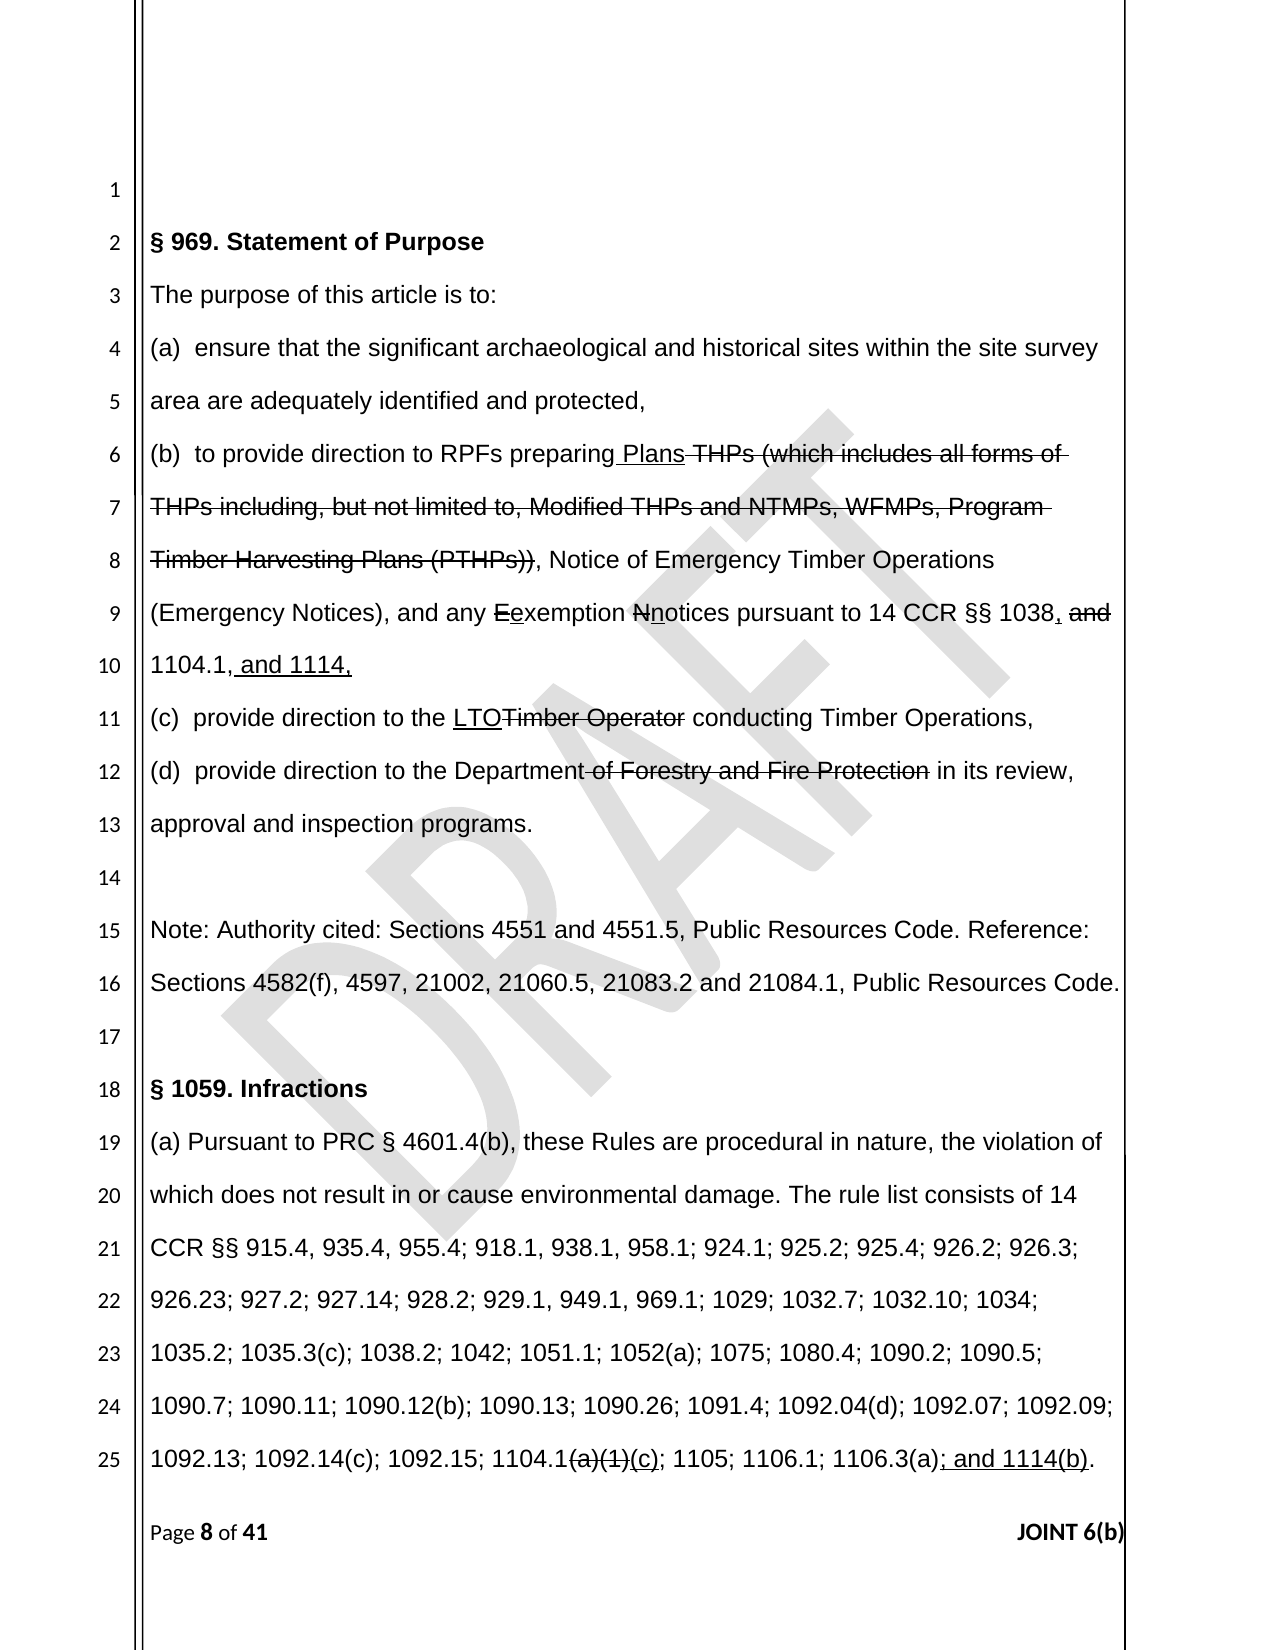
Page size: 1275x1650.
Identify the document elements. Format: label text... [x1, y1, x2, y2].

text Note: Authority cited: Sections 4551 and 4551.5, Public Resources Code. Reference: Sections 4582(f), 4597, 21002, 21060.5, 21083.2 and 21084.1, Public Resources Code. [150, 891, 1125, 997]
text (a) ensure that the significant archaeological and historical sites within the site survey area are adequately identified and protected, [150, 309, 1125, 414]
text § 969. Statement of Purpose [150, 203, 1125, 256]
text § 1059. Infractions [150, 1049, 1125, 1102]
text The purpose of this article is to: [150, 256, 1125, 309]
text (a) Pursuant to PRC § 4601.4(b), these Rules are procedural in nature, the violation of which does not result in or cause environmental damage. The rule list consists of 14 CCR §§ 915.4, 935.4, 955.4; 918.1, 938.1, 958.1; 924.1; 925.2; 925.4; 926.2; 926.3; 926.23; 927.2; 927.14; 928.2; 929.1, 949.1, 969.1; 1029; 1032.7; 1032.10; 1034; 1035.2; 1035.3(c); 1038.2; 1042; 1051.1; 1052(a); 1075; 1080.4; 1090.2; 1090.5; 1090.7; 1090.11; 1090.12(b); 1090.13; 1090.26; 1091.4; 1092.04(d); 1092.07; 1092.09; 1092.13; 1092.14(c); 1092.15; 1104.1(a)(1)(c); 1105; 1106.1; 1106.3(a); and 1114(b). [150, 1102, 1125, 1473]
text (d) provide direction to the Department of Forestry and Fire Protection in its review, approval and inspection programs. [150, 732, 1125, 838]
text (c) provide direction to the LTOTimber Operator conducting Timber Operations, [150, 679, 1125, 732]
